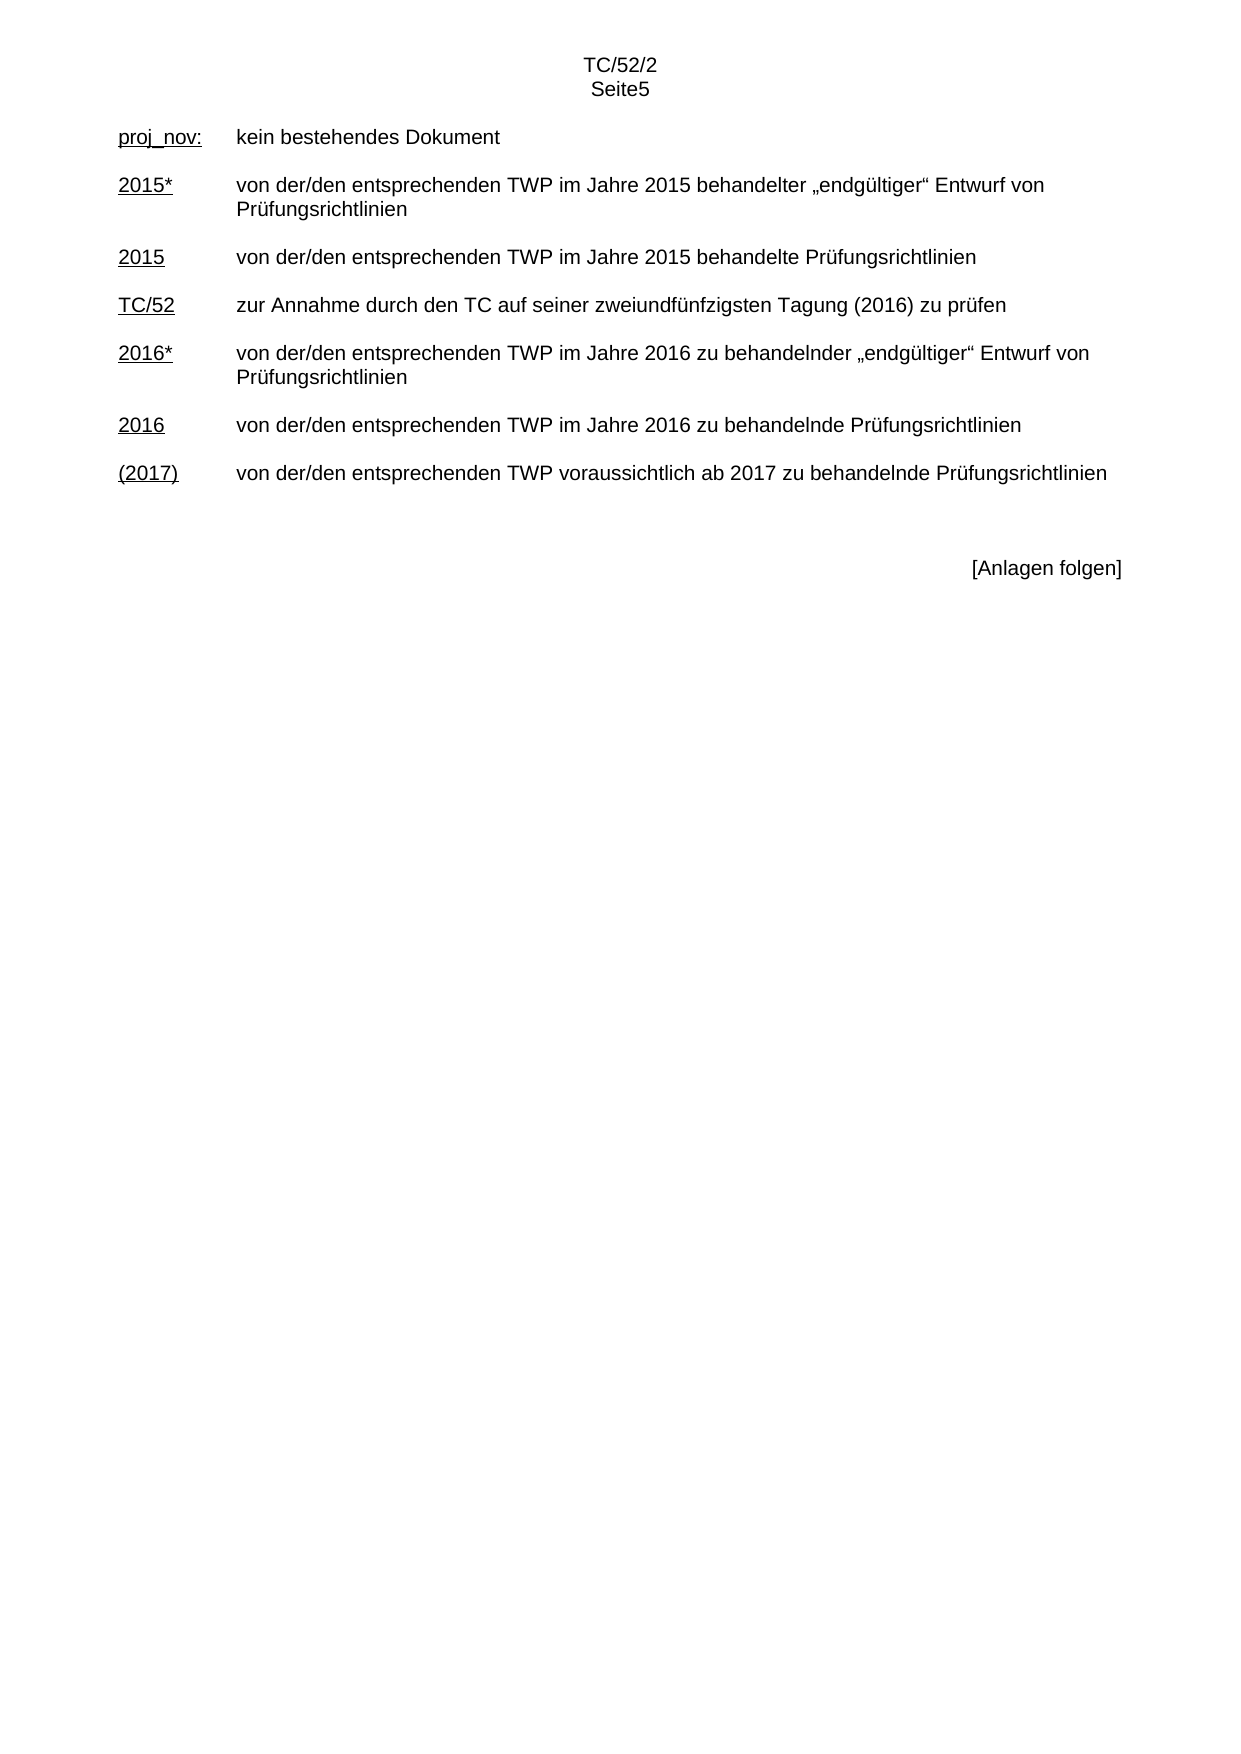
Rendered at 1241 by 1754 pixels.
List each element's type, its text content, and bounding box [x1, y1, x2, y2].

text 2015 von der/den entsprechenden TWP im Jahre 2015 behandelte Prüfungsrichtlinien [118, 245, 1122, 269]
text TC/52 zur Annahme durch den TC auf seiner zweiundfünfzigsten Tagung (2016) zu prüfen [118, 293, 1122, 317]
text (2017) von der/den entsprechenden TWP voraussichtlich ab 2017 zu behandelnde Prüfungsrichtlinien [118, 460, 1122, 484]
text 2016 von der/den entsprechenden TWP im Jahre 2016 zu behandelnde Prüfungsrichtlinien [118, 412, 1122, 436]
text 2016* von der/den entsprechenden TWP im Jahre 2016 zu behandelnder „endgültiger“ Entwurf von Prüfungsrichtlinien [118, 341, 1122, 388]
text [Anlagen folgen] [118, 556, 1122, 580]
text 2015* von der/den entsprechenden TWP im Jahre 2015 behandelter „endgültiger“ Entwurf von Prüfungsrichtlinien [118, 173, 1122, 221]
text proj_nov: kein bestehendes Dokument [118, 125, 1122, 149]
